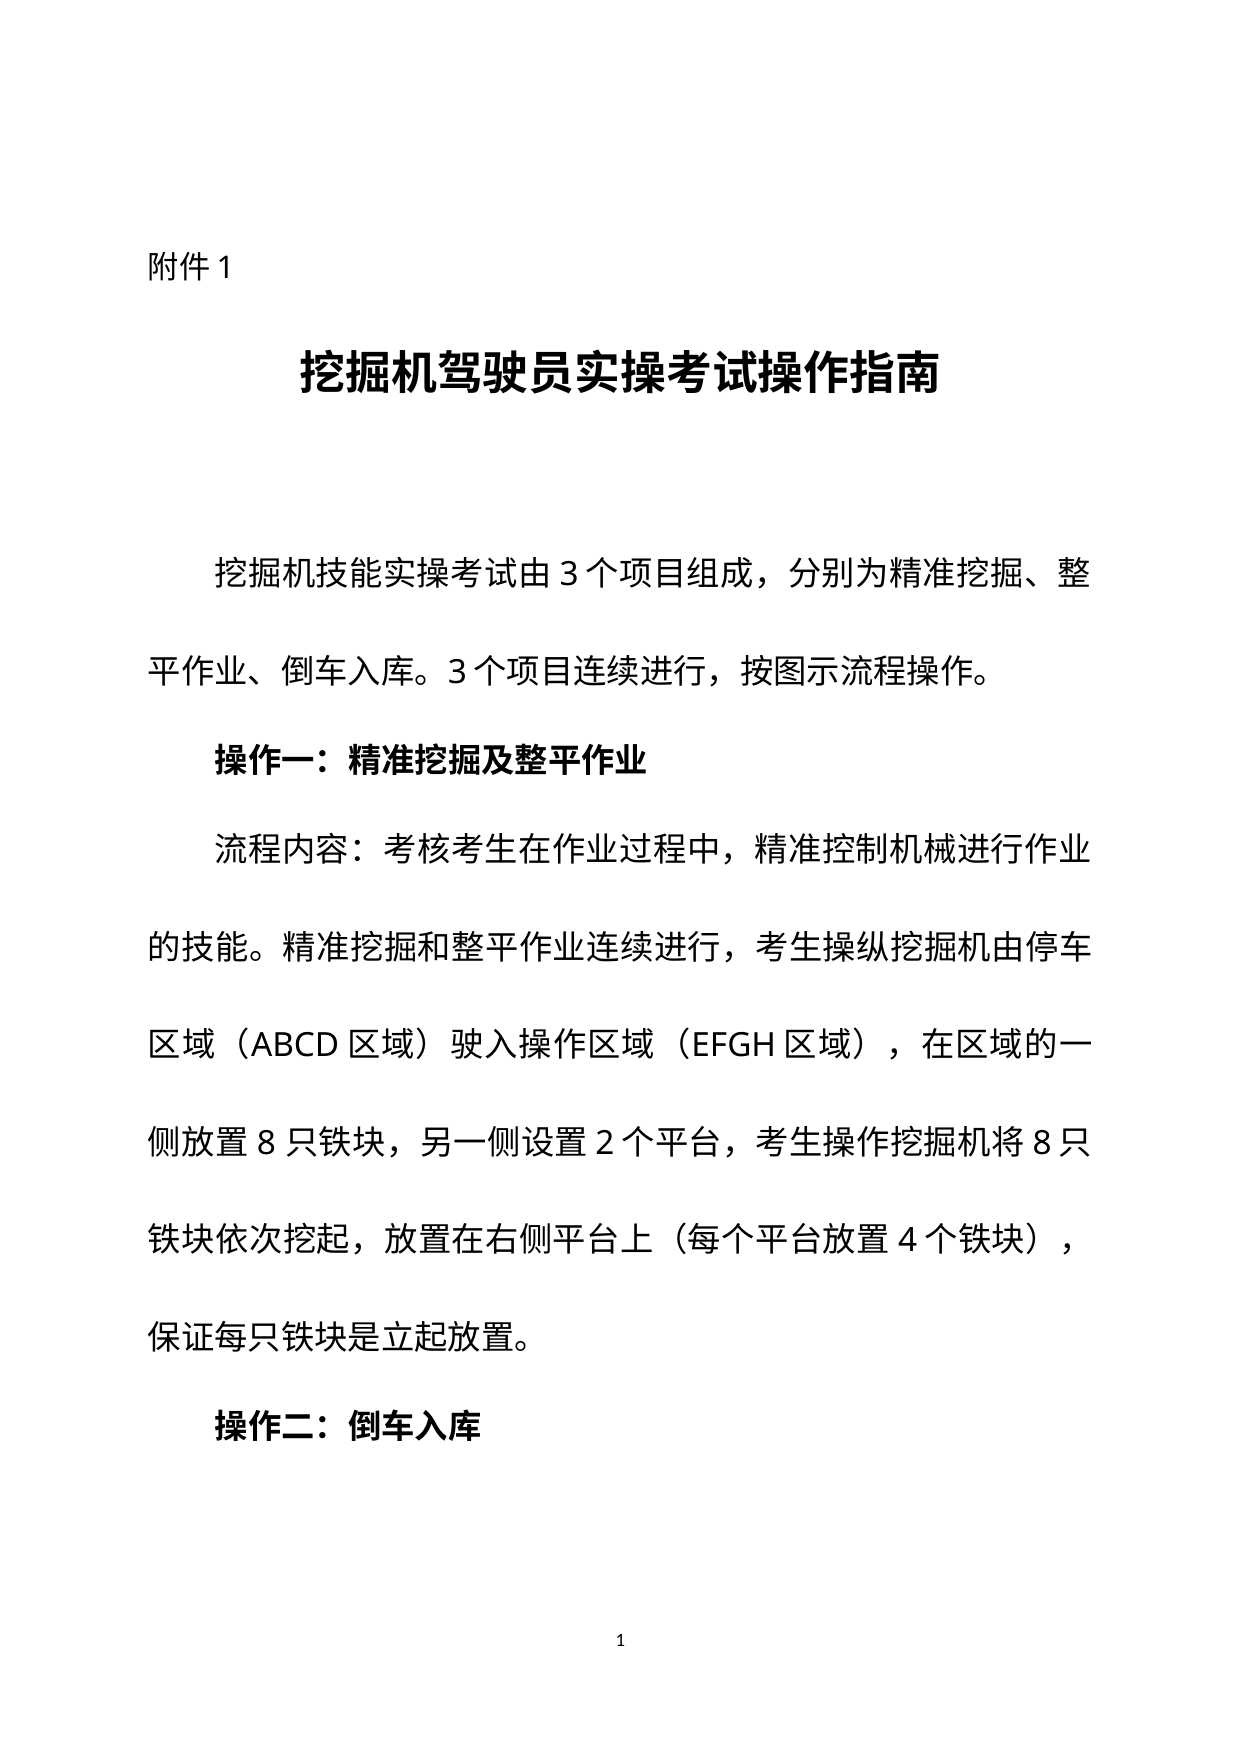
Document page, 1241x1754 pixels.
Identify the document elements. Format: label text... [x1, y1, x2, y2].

text 挖掘机技能实操考试由3个项目组成，分别为精准挖掘、整平作业、倒车入库。3个项目连续进行，按图示流程操作。 [148, 539, 1093, 701]
text 附件1 [148, 233, 1093, 298]
text 流程内容：考核考生在作业过程中，精准控制机械进行作业的技能。精准挖掘和整平作业连续进行，考生操纵挖掘机由停车区域（ABCD区域）驶入操作区域（EFGH区域），在区域的一侧放置 8 只铁块，另一侧设置2个平台，考生操作挖掘机将8只铁块依次挖起，放置在右侧平台上（每个平台放置4个铁块），保证每只铁块是立起放置。 [148, 815, 1093, 1367]
text 操作一：精准挖掘及整平作业 [148, 726, 1093, 791]
text 操作二：倒车入库 [148, 1391, 1093, 1456]
text 挖掘机驾驶员实操考试操作指南 [148, 321, 1093, 418]
